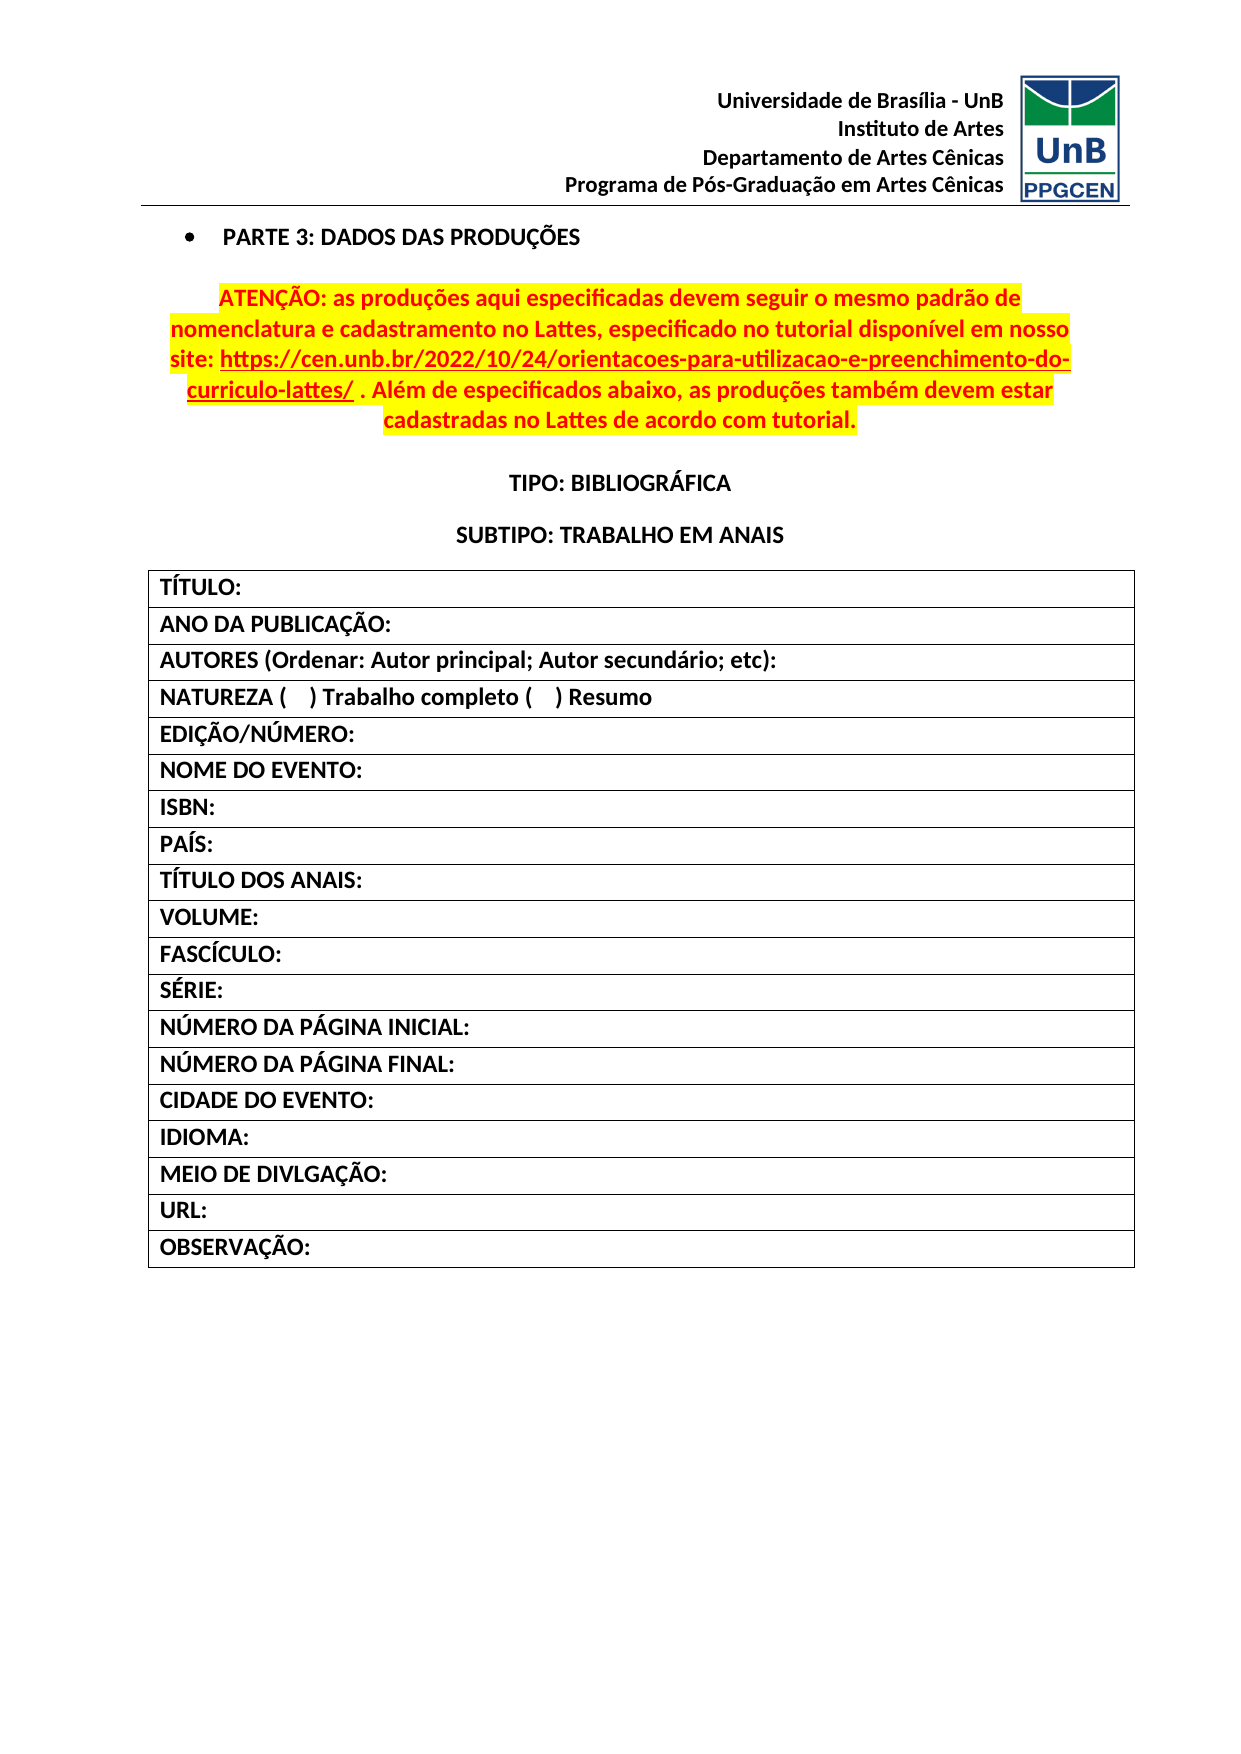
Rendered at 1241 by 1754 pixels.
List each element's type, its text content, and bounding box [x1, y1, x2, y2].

table_cell AUTORES (Ordenar: Autor principal; Autor secundário; etc): [149, 645, 1134, 680]
table_cell NATUREZA ( ) Trabalho completo ( ) Resumo [149, 681, 1134, 717]
table_cell NOME DO EVENTO: [149, 755, 1134, 790]
table_cell SÉRIE: [149, 975, 1134, 1010]
text ATENÇÃO: as produções aqui especificadas devem seguir o mesmo padrão de nomenclatura e cadastramento no Lattes, especificado no tutorial disponível em nosso site: https://cen.unb.br/2022/10/24/orientacoes-para-utilizacao-e-preenchimento-do-curriculo-lattes/ . Além de especificados abaixo, as produções também devem estar cadastradas no Lattes de acordo com tutorial. [857, 283, 1092, 435]
table_cell CIDADE DO EVENTO: [149, 1085, 1134, 1120]
table_cell TÍTULO DOS ANAIS: [149, 865, 1134, 900]
table_cell VOLUME: [149, 901, 1134, 937]
table_cell URL: [149, 1195, 1134, 1230]
table_cell NÚMERO DA PÁGINA FINAL: [149, 1048, 1134, 1083]
text ATENÇÃO: as produções aqui especificadas devem seguir o mesmo padrão de nomenclatura e cadastramento no Lattes, especificado no tutorial disponível em nosso site: https://cen.unb.br/2022/10/24/orientacoes-para-utilizacao-e-preenchimento-do-curriculo-lattes/ . Além de especificados abaixo, as produções também devem estar cadastradas no Lattes de acordo com tutorial. [148, 283, 383, 435]
table_cell NÚMERO DA PÁGINA INICIAL: [149, 1011, 1134, 1047]
table_cell ISBN: [149, 791, 1134, 827]
table_header TÍTULO: [149, 571, 1134, 607]
table_cell FASCÍCULO: [149, 938, 1134, 973]
text TIPO: BIBLIOGRÁFICA [148, 467, 1092, 498]
table_cell IDIOMA: [149, 1121, 1134, 1157]
table_cell EDIÇÃO/NÚMERO: [149, 718, 1134, 753]
picture [1018, 73, 1123, 205]
table_cell ANO DA PUBLICAÇÃO: [149, 608, 1134, 643]
table_cell MEIO DE DIVLGAÇÃO: [149, 1158, 1134, 1193]
text SUBTIPO: TRABALHO EM ANAIS [148, 519, 1092, 549]
table_cell PAÍS: [149, 828, 1134, 863]
table_cell OBSERVAÇÃO: [149, 1231, 1134, 1267]
list PARTE 3: DADOS DAS PRODUÇÕES [185, 222, 1092, 252]
